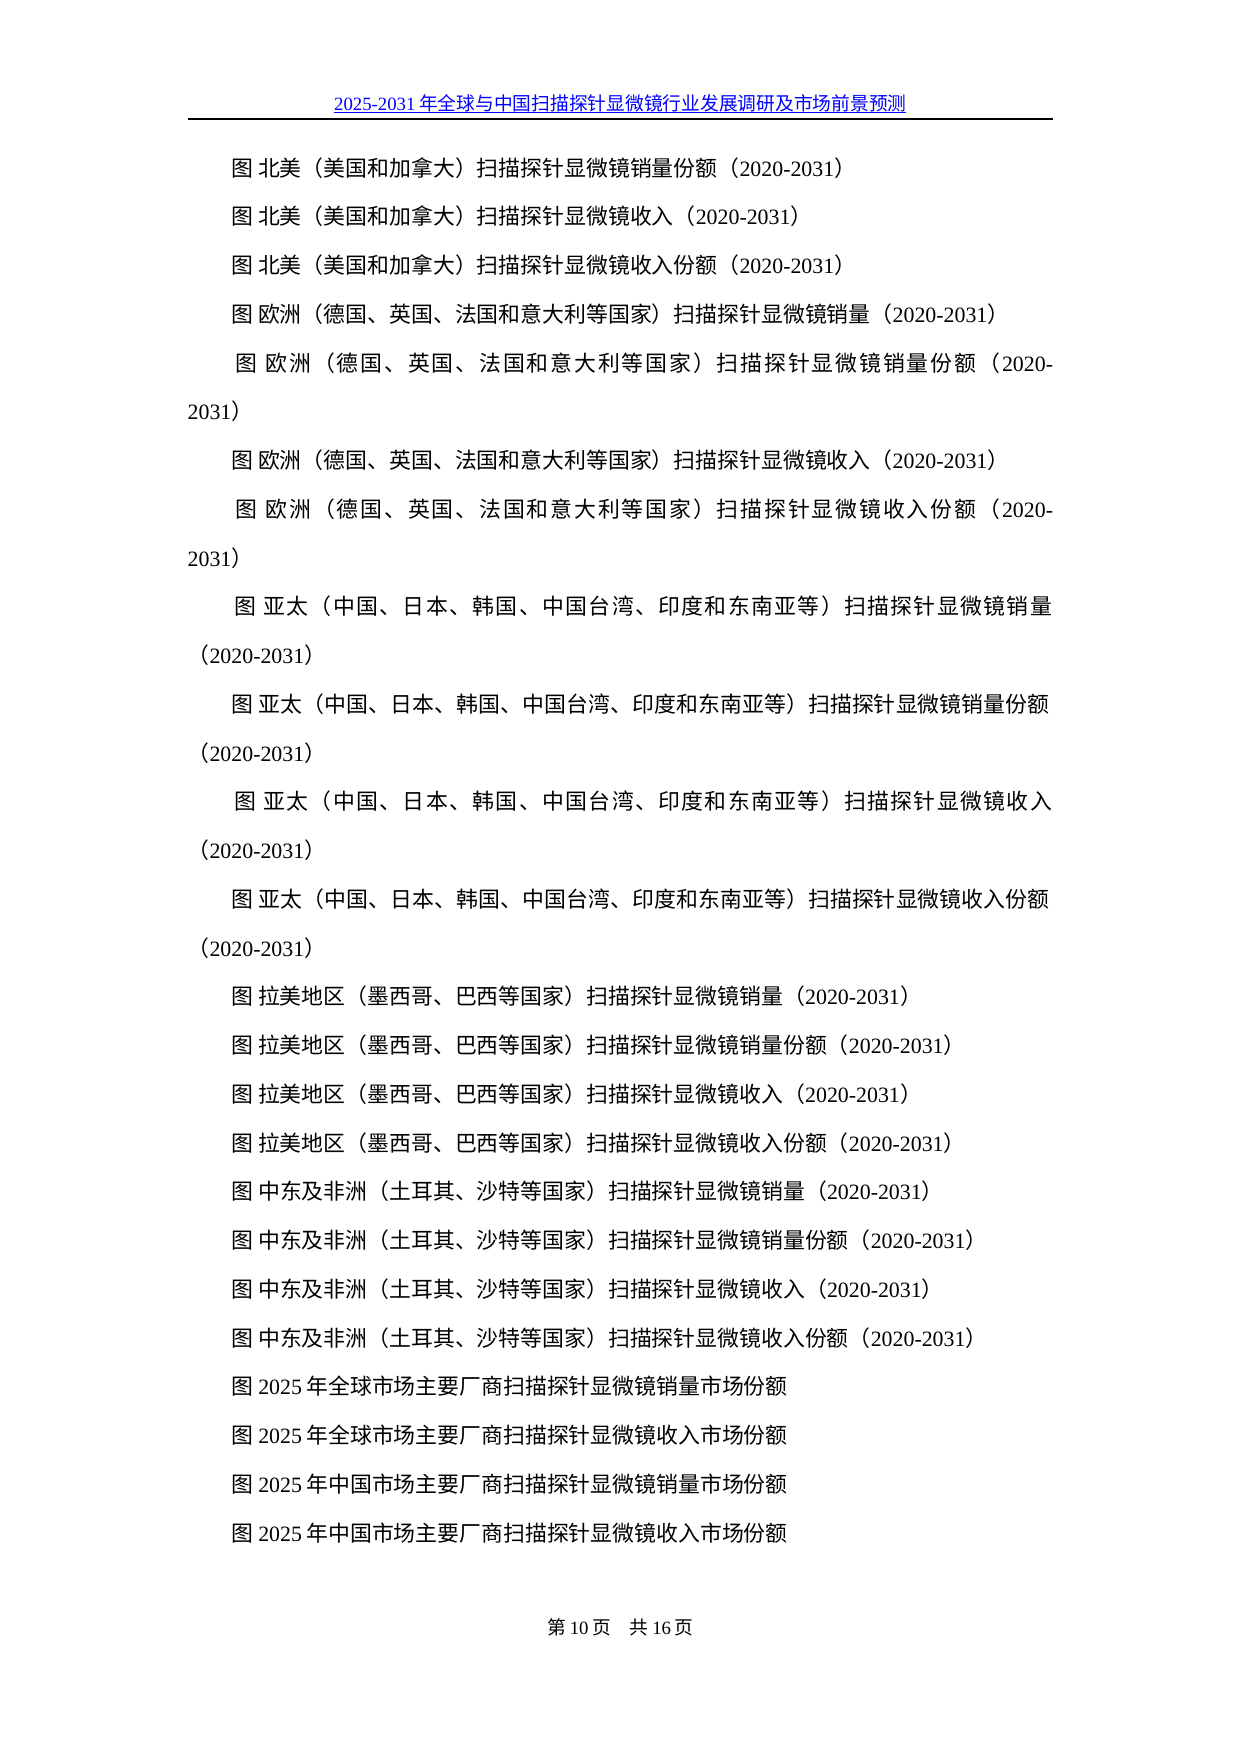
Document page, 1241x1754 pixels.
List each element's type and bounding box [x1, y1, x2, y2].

text [187, 150, 1053, 1548]
